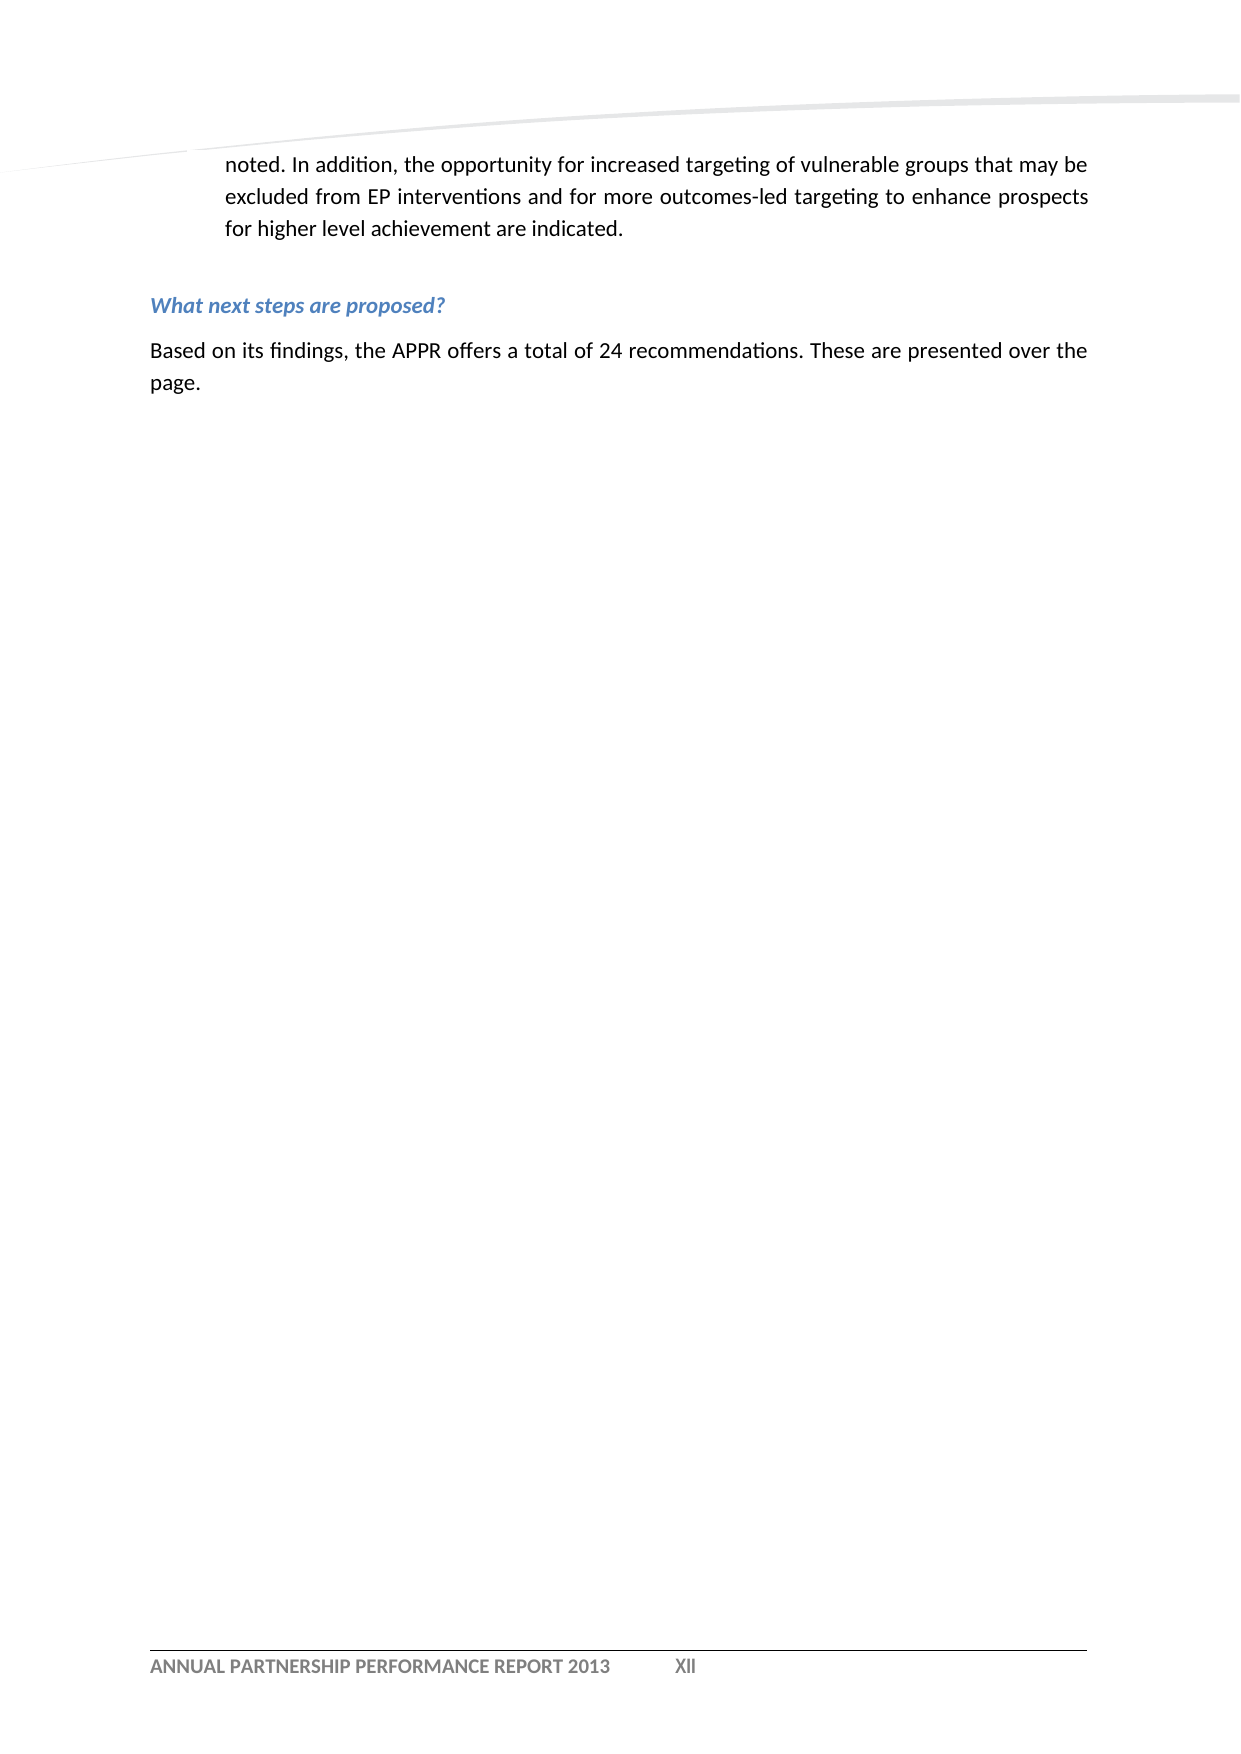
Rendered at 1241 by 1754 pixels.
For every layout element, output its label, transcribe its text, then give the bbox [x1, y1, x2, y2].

text What next steps are proposed? [150, 291, 1090, 319]
text Based on its findings, the APPR offers a total of 24 recommendations. These are presented over the page. [150, 336, 1090, 396]
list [187, 150, 1090, 242]
